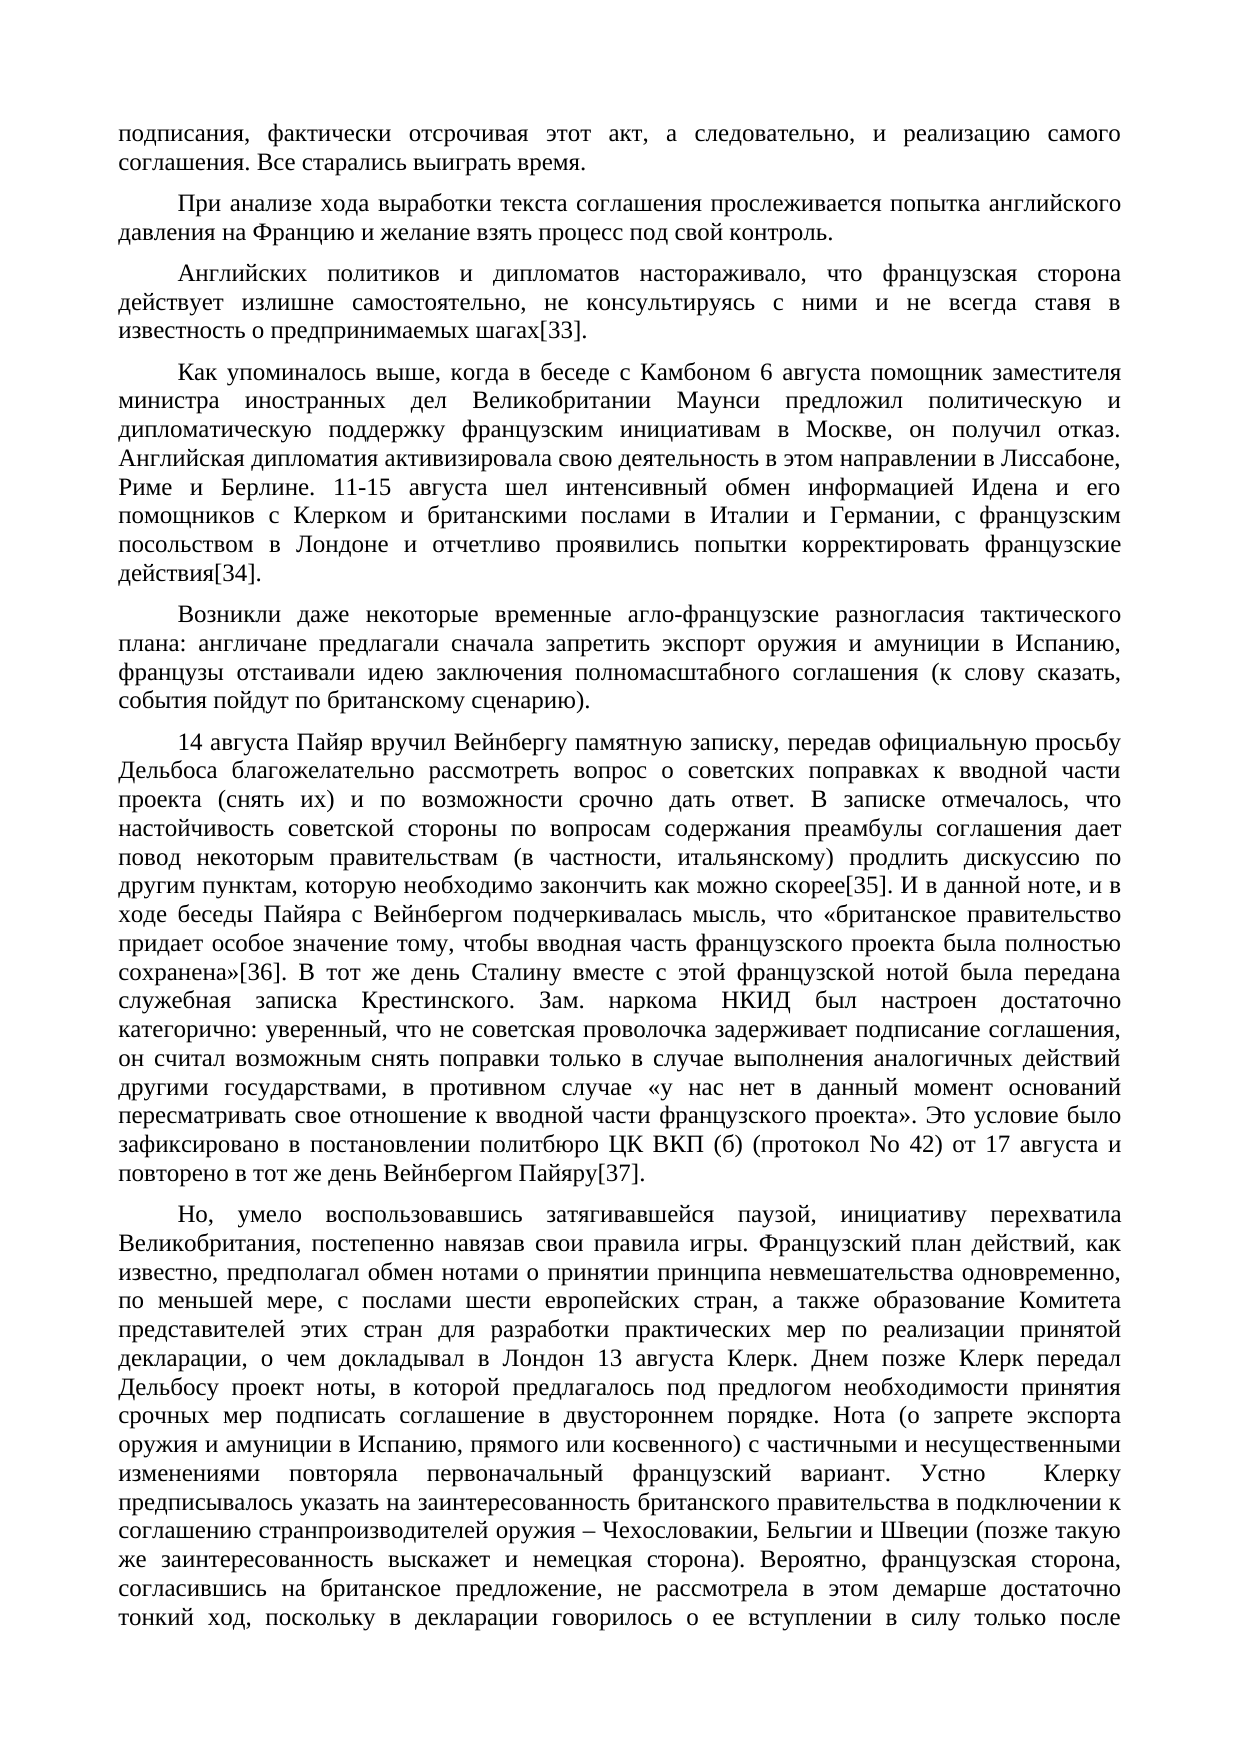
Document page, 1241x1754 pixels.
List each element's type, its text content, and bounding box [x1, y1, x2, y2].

text 14 августа Пайяр вручил Вейнбергу памятную записку, передав официальную просьбу Дельбоса благожелательно рассмотреть вопрос о советских поправках к вводной части проекта (снять их) и по возможности срочно дать ответ. В записке отмечалось, что настойчивость советской стороны по вопросам содержания преамбулы соглашения дает повод некоторым правительствам (в частности, итальянскому) продлить дискуссию по другим пунктам, которую необходимо закончить как можно скорее[35]. И в данной ноте, и в ходе беседы Пайяра с Вейнбергом подчеркивалась мысль, что «британское правительство придает особое значение тому, чтобы вводная часть французского проекта была полностью сохранена»[36]. В тот же день Сталину вместе с этой французской нотой была передана служебная записка Крестинского. Зам. наркома НКИД был настроен достаточно категорично: уверенный, что не советская проволочка задерживает подписание соглашения, он считал возможным снять поправки только в случае выполнения аналогичных действий другими государствами, в противном случае «у нас нет в данный момент оснований пересматривать свое отношение к вводной части французского проекта». Это условие было зафиксировано в постановлении политбюро ЦК ВКП (б) (протокол No 42) от 17 августа и повторено в тот же день Вейнбергом Пайяру[37]. [118, 727, 1122, 1187]
text Английских политиков и дипломатов настораживало, что французская сторона действует излишне самостоятельно, не консультируясь с ними и не всегда ставя в известность о предпринимаемых шагах[33]. [118, 258, 1122, 344]
text Возникли даже некоторые временные агло-французские разногласия тактического плана: англичане предлагали сначала запретить экспорт оружия и амуниции в Испанию, французы отстаивали идею заключения полномасштабного соглашения (к слову сказать, события пойдут по британскому сценарию). [118, 599, 1122, 714]
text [118, 118, 1122, 176]
text Как упоминалось выше, когда в беседе с Камбоном 6 августа помощник заместителя министра иностранных дел Великобритании Маунси предложил политическую и дипломатическую поддержку французским инициативам в Москве, он получил отказ. Английская дипломатия активизировала свою деятельность в этом направлении в Лиссабоне, Риме и Берлине. 11-15 августа шел интенсивный обмен информацией Идена и его помощников с Клерком и британскими послами в Италии и Германии, с французским посольством в Лондоне и отчетливо проявились попытки корректировать французские действия[34]. [118, 357, 1122, 587]
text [118, 1199, 1122, 1631]
text При анализе хода выработки текста соглашения прослеживается попытка английского давления на Францию и желание взять процесс под свой контроль. [118, 188, 1122, 246]
